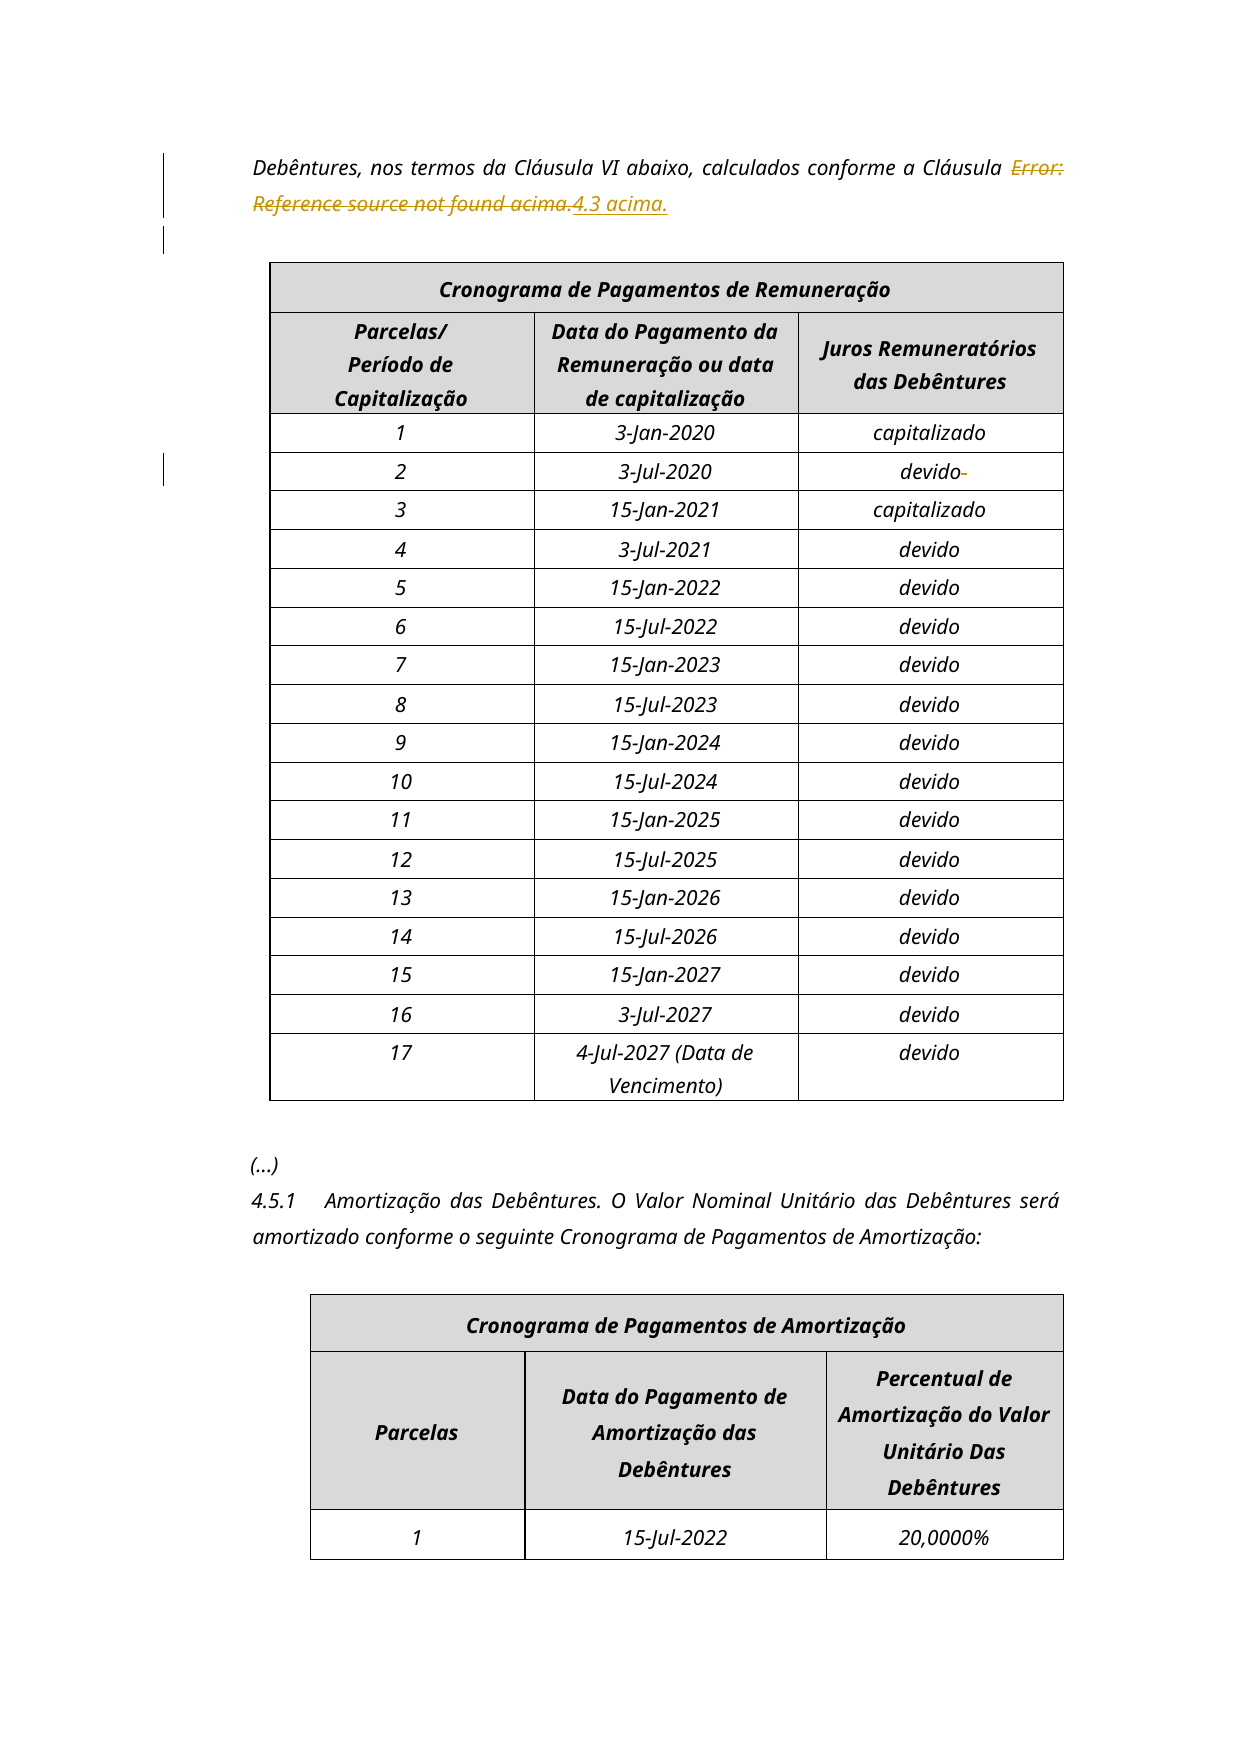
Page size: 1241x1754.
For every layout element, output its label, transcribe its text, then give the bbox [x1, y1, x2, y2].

table_cell Data do Pagamento da Remuneração ou data de capitalização [535, 313, 798, 413]
table_cell 15-Jan-2026 [535, 879, 798, 917]
table_header Cronograma de Pagamentos de Amortização [311, 1295, 1063, 1351]
table_cell Parcelas [311, 1352, 524, 1509]
table_cell 15-Jul-2022 [526, 1510, 826, 1559]
table_cell 3-Jan-2020 [535, 414, 798, 452]
table_cell 3-Jul-2027 [535, 995, 798, 1033]
table_header Cronograma de Pagamentos de Remuneração [271, 263, 1063, 312]
table_cell 15-Jan-2021 [535, 491, 798, 529]
table_cell 15-Jul-2023 [535, 685, 798, 723]
table_cell 12 [271, 840, 534, 878]
table_cell Data do Pagamento de Amortização das Debêntures [526, 1352, 826, 1509]
table_cell 1 [311, 1510, 524, 1559]
table_cell 9 [271, 724, 534, 762]
table_cell Parcelas/ Período de Capitalização [271, 313, 534, 413]
table_cell devido [799, 879, 1063, 917]
table_cell devido [799, 569, 1063, 607]
table_cell 4-Jul-2027 (Data de Vencimento) [535, 1034, 798, 1100]
table_cell 8 [271, 685, 534, 723]
table_cell devido [799, 956, 1063, 994]
table_cell 15-Jan-2027 [535, 956, 798, 994]
table_cell devido [799, 608, 1063, 645]
table_cell 20,0000% [827, 1510, 1063, 1559]
table_cell 15-Jul-2022 [535, 608, 798, 645]
table_cell 15-Jan-2024 [535, 724, 798, 762]
table_cell 3-Jul-2020 [535, 453, 798, 490]
table_cell Percentual de Amortização do Valor Unitário Das Debêntures [827, 1352, 1063, 1509]
table_cell devido [799, 801, 1063, 839]
table_cell 16 [271, 995, 534, 1033]
table_cell 15-Jan-2022 [535, 569, 798, 607]
table_cell 15-Jul-2026 [535, 918, 798, 955]
table_cell capitalizado [799, 414, 1063, 452]
table_cell 15 [271, 956, 534, 994]
table_cell Juros Remuneratórios das Debêntures [799, 313, 1063, 413]
table_cell devido [799, 995, 1063, 1033]
table_cell devido [799, 530, 1063, 568]
table_cell 11 [271, 801, 534, 839]
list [251, 153, 1063, 218]
table_cell 1 [271, 414, 534, 452]
table_cell 3 [271, 491, 534, 529]
table_cell devido [799, 453, 1063, 490]
list 4.5.1 Amortização das Debêntures. O Valor Nominal Unitário das Debêntures será amortizado conforme o seguinte Cronograma de Pagamentos de Amortização: [251, 1186, 1063, 1250]
table_cell 17 [271, 1034, 534, 1100]
table_cell 2 [271, 453, 534, 490]
table_cell devido [799, 646, 1063, 684]
table_cell devido [799, 724, 1063, 762]
table_cell devido [799, 1034, 1063, 1100]
table_cell 6 [271, 608, 534, 645]
table_cell devido [799, 840, 1063, 878]
table_cell 15-Jul-2025 [535, 840, 798, 878]
table_cell 4 [271, 530, 534, 568]
table_cell devido [799, 685, 1063, 723]
table_cell 14 [271, 918, 534, 955]
table_cell 7 [271, 646, 534, 684]
table_cell 10 [271, 763, 534, 800]
list (...) [250, 1150, 1063, 1178]
table_cell devido [799, 763, 1063, 800]
table_cell devido [799, 918, 1063, 955]
table_cell 13 [271, 879, 534, 917]
table_cell 15-Jan-2023 [535, 646, 798, 684]
table_cell 3-Jul-2021 [535, 530, 798, 568]
table_cell 15-Jan-2025 [535, 801, 798, 839]
table_cell 15-Jul-2024 [535, 763, 798, 800]
table_cell 5 [271, 569, 534, 607]
table_cell capitalizado [799, 491, 1063, 529]
